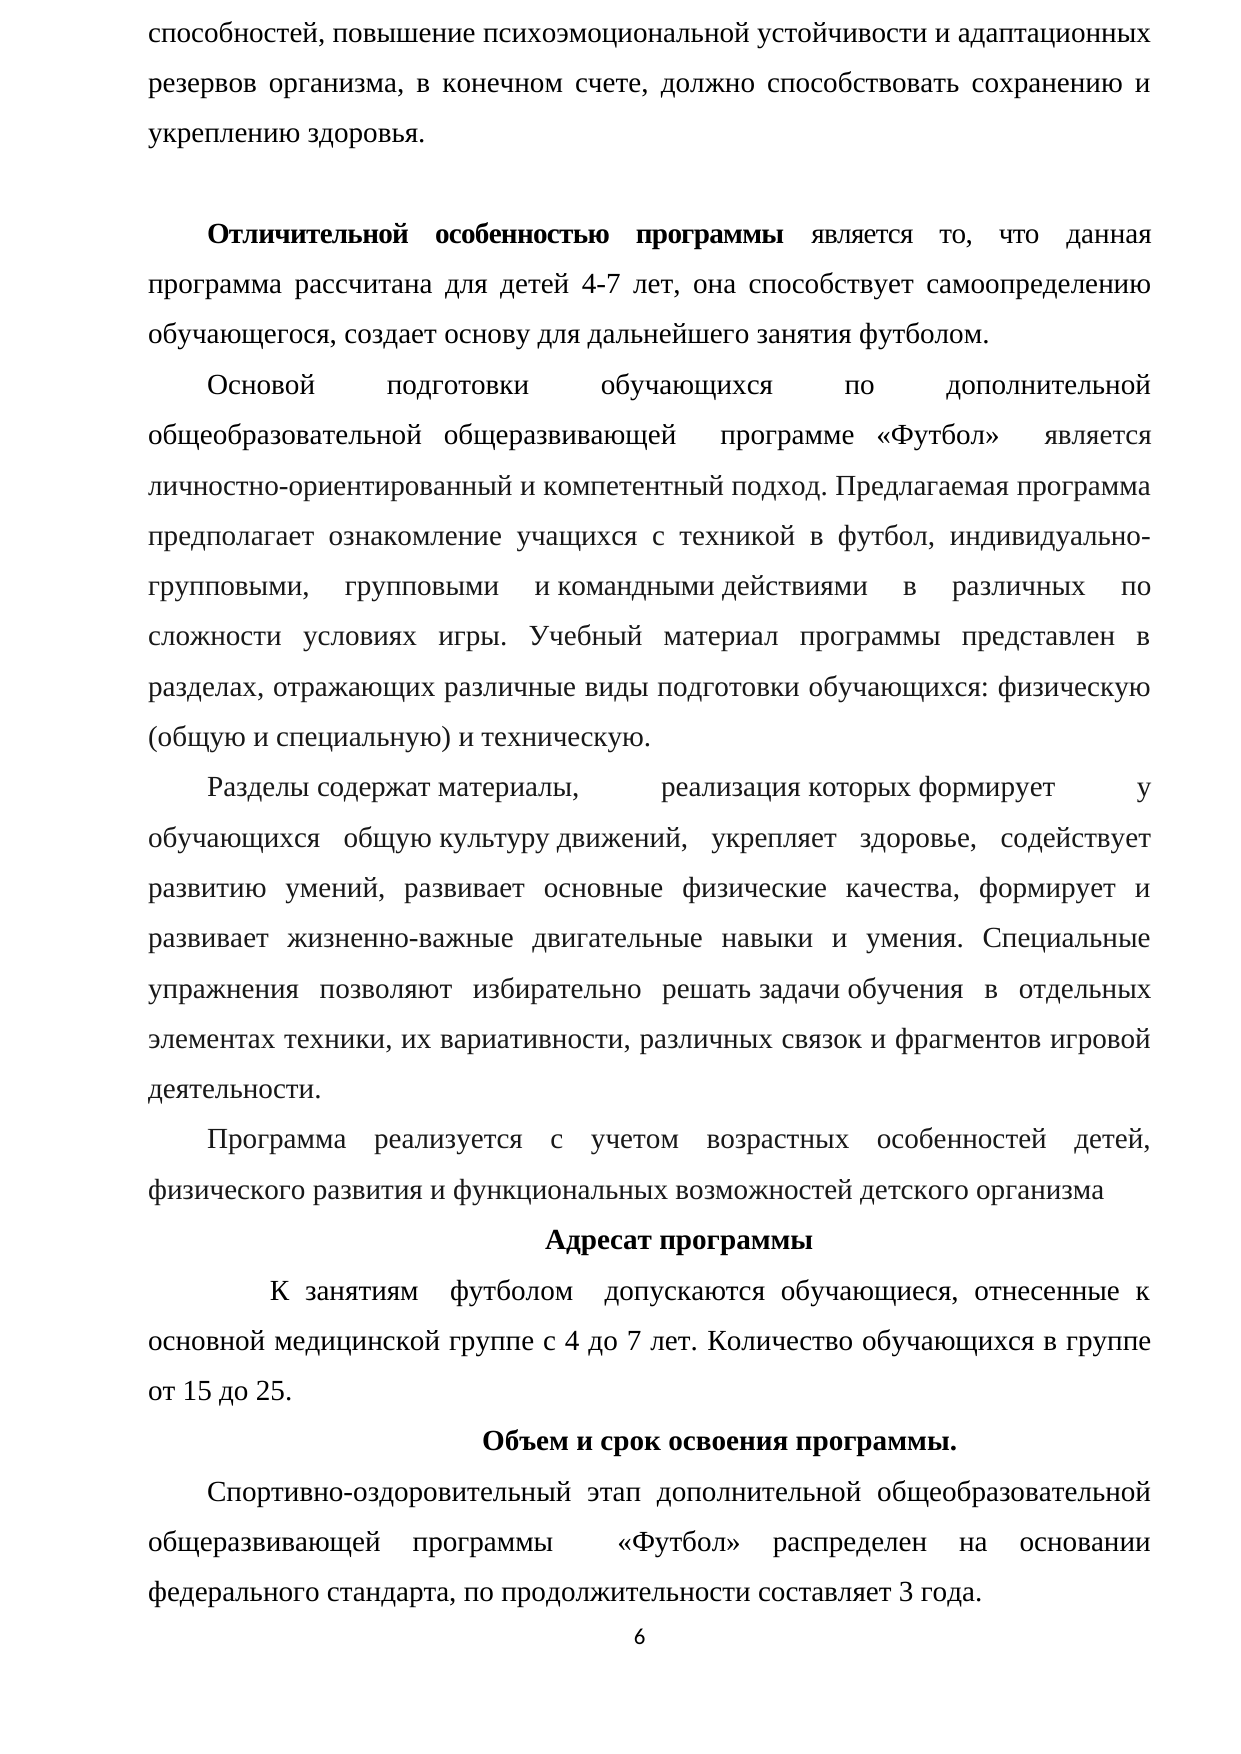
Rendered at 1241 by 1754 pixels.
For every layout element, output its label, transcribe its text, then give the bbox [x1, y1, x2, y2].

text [148, 15, 1151, 149]
subtitle Объем и срок освоения программы. [148, 1423, 1151, 1457]
text Спортивно-оздоровительный этап дополнительной общеобразовательной общеразвивающей программы «Футбол» распределен на основании федерального стандарта, по продолжительности составляет 3 года. [148, 1474, 1151, 1608]
text Основой подготовки обучающихся по дополнительной общеобразовательной общеразвивающей программе «Футбол» является личностно-ориентированный и компетентный подход. Предлагаемая программа предполагает ознакомление учащихся с техникой в футбол, индивидуально-групповыми, групповыми и командными действиями в различных по сложности условиях игры. Учебный материал программы представлен в разделах, отражающих различные виды подготовки обучающихся: физическую (общую и специальную) и техническую. [148, 367, 1151, 753]
text Программа реализуется с учетом возрастных особенностей детей, физического развития и функциональных возможностей детского организма [148, 1122, 1151, 1206]
text К занятиям футболом допускаются обучающиеся, отнесенные к основной медицинской группе с 4 до 7 лет. Количество обучающихся в группе от 15 до 25. [148, 1273, 1151, 1407]
text Отличительной особенностью программы является то, что данная программа рассчитана для детей 4-7 лет, она способствует самоопределению обучающегося, создает основу для дальнейшего занятия футболом. [148, 216, 1151, 350]
text Разделы содержат материалы, реализация которых формирует у обучающихся общую культуру движений, укрепляет здоровье, содействует развитию умений, развивает основные физические качества, формирует и развивает жизненно-важные двигательные навыки и умения. Специальные упражнения позволяют избирательно решать задачи обучения в отдельных элементах техники, их вариативности, различных связок и фрагментов игровой деятельности. [148, 769, 1151, 1105]
text Адресат программы [148, 1222, 1151, 1256]
